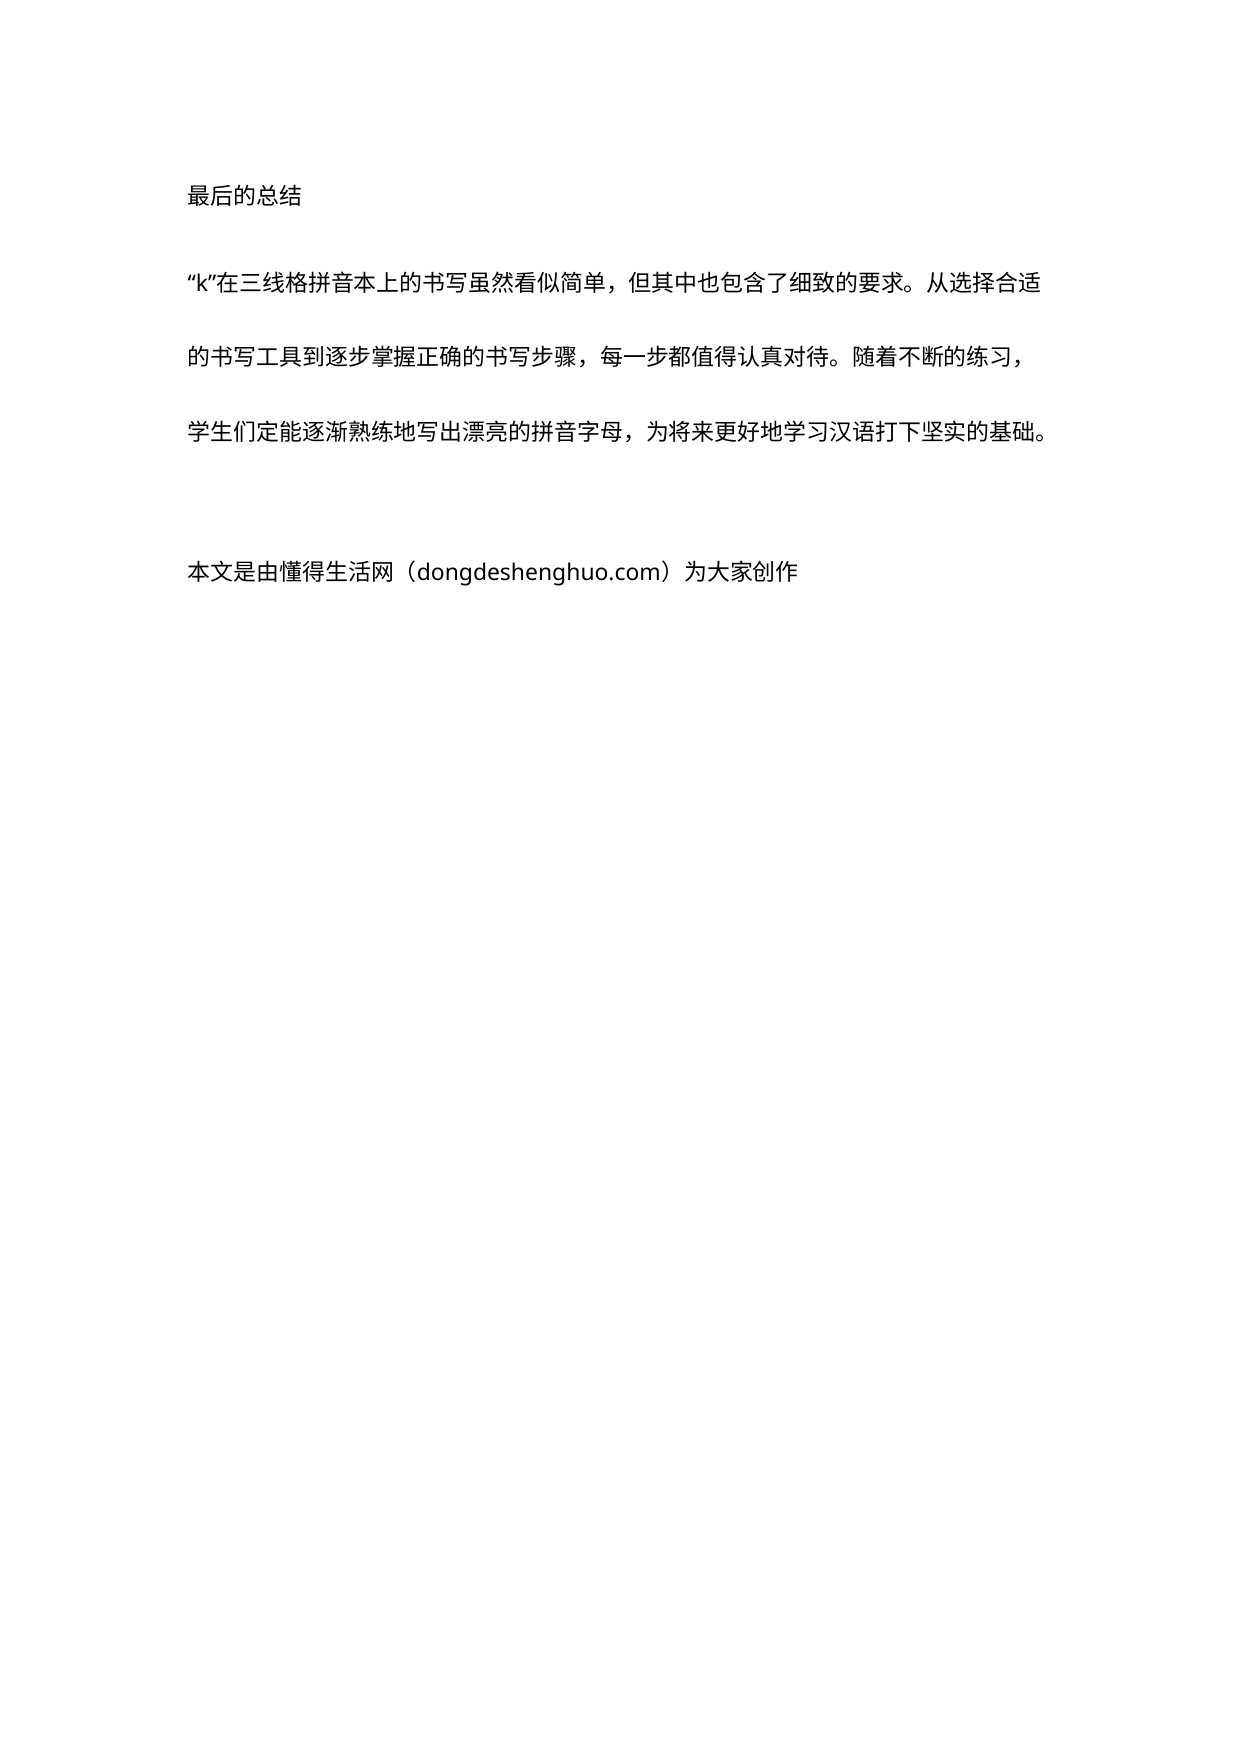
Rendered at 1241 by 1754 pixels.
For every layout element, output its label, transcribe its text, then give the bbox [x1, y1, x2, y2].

text 本文是由懂得生活网（dongdeshenghuo.com）为大家创作 [187, 538, 1053, 603]
text “k”在三线格拼音本上的书写虽然看似简单，但其中也包含了细致的要求。从选择合适的书写工具到逐步掌握正确的书写步骤，每一步都值得认真对待。随着不断的练习，学生们定能逐渐熟练地写出漂亮的拼音字母，为将来更好地学习汉语打下坚实的基础。 [187, 248, 1053, 463]
text 最后的总结 [187, 162, 1053, 227]
